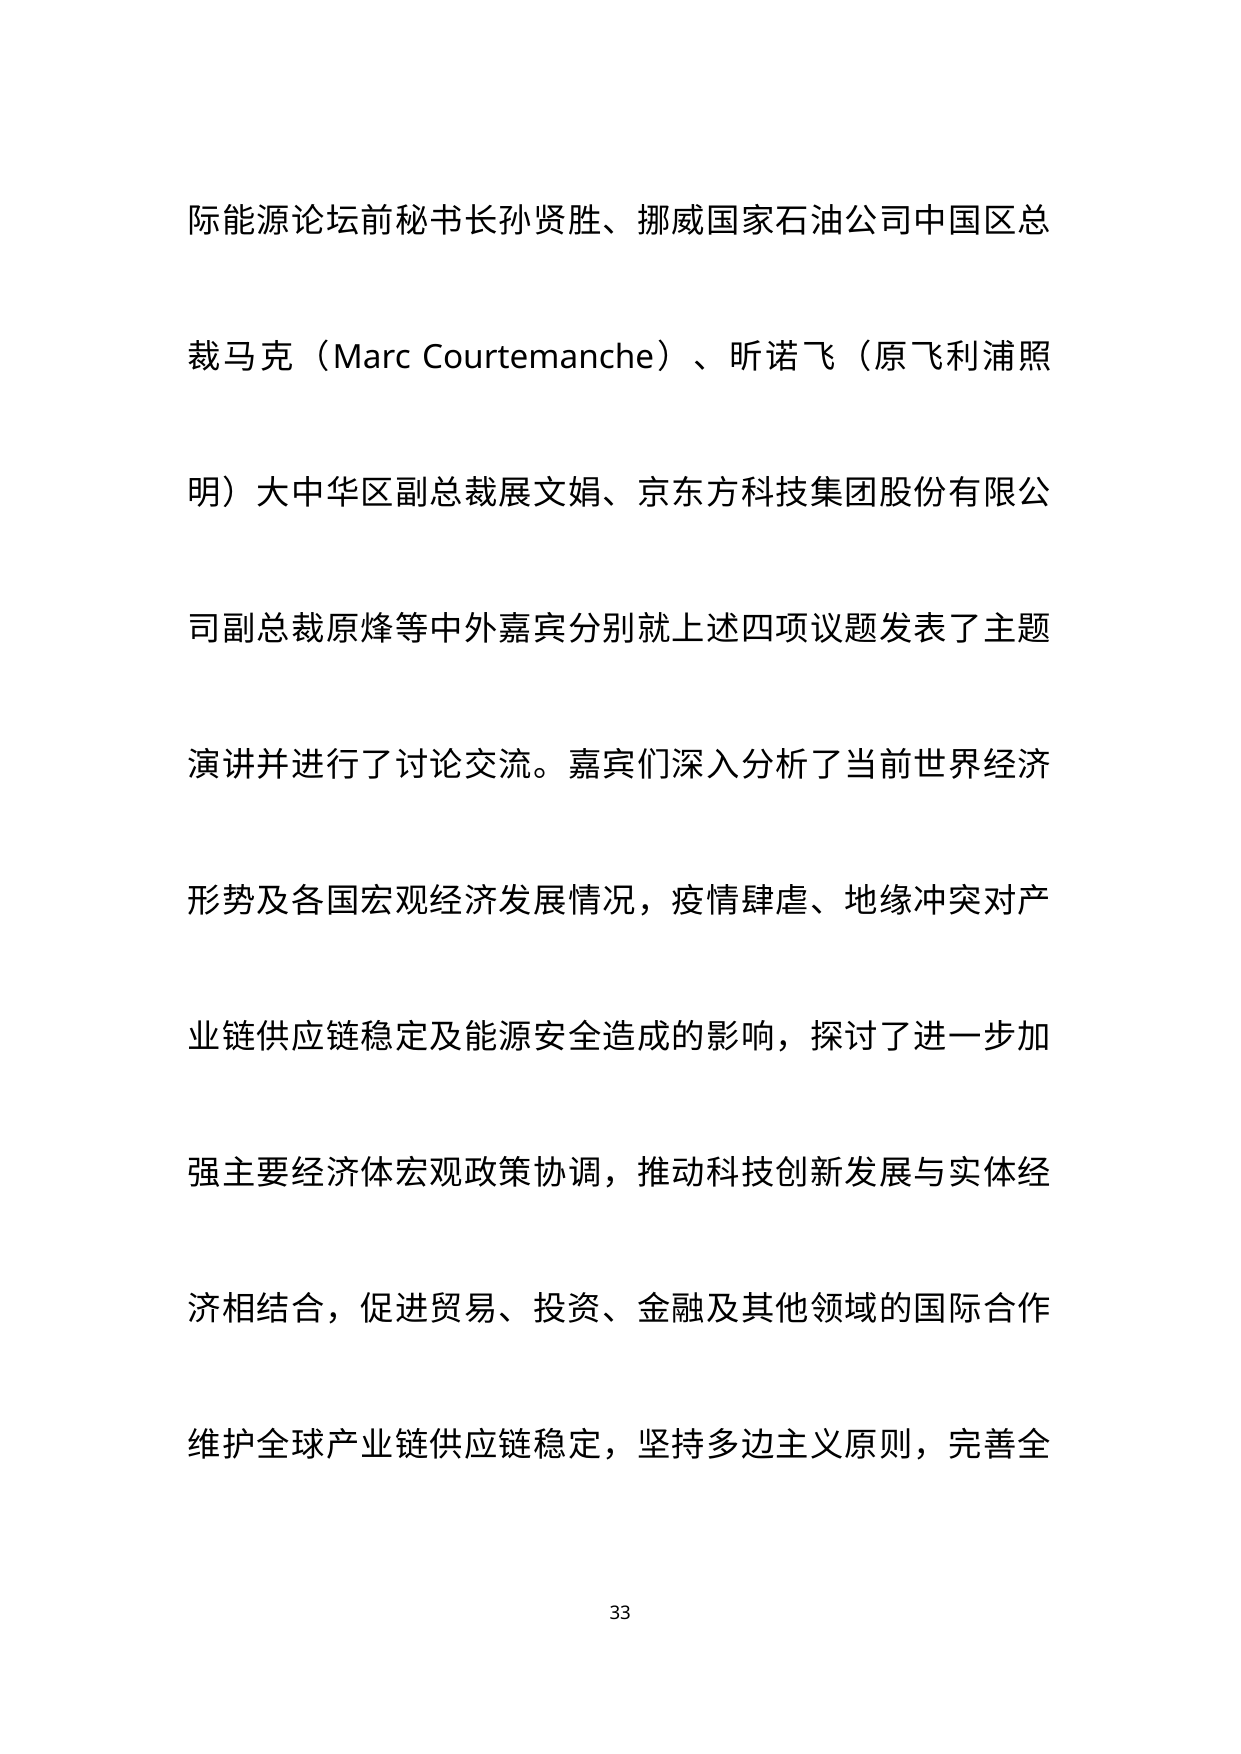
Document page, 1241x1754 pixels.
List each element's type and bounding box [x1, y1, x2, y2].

text [187, 173, 1053, 1487]
